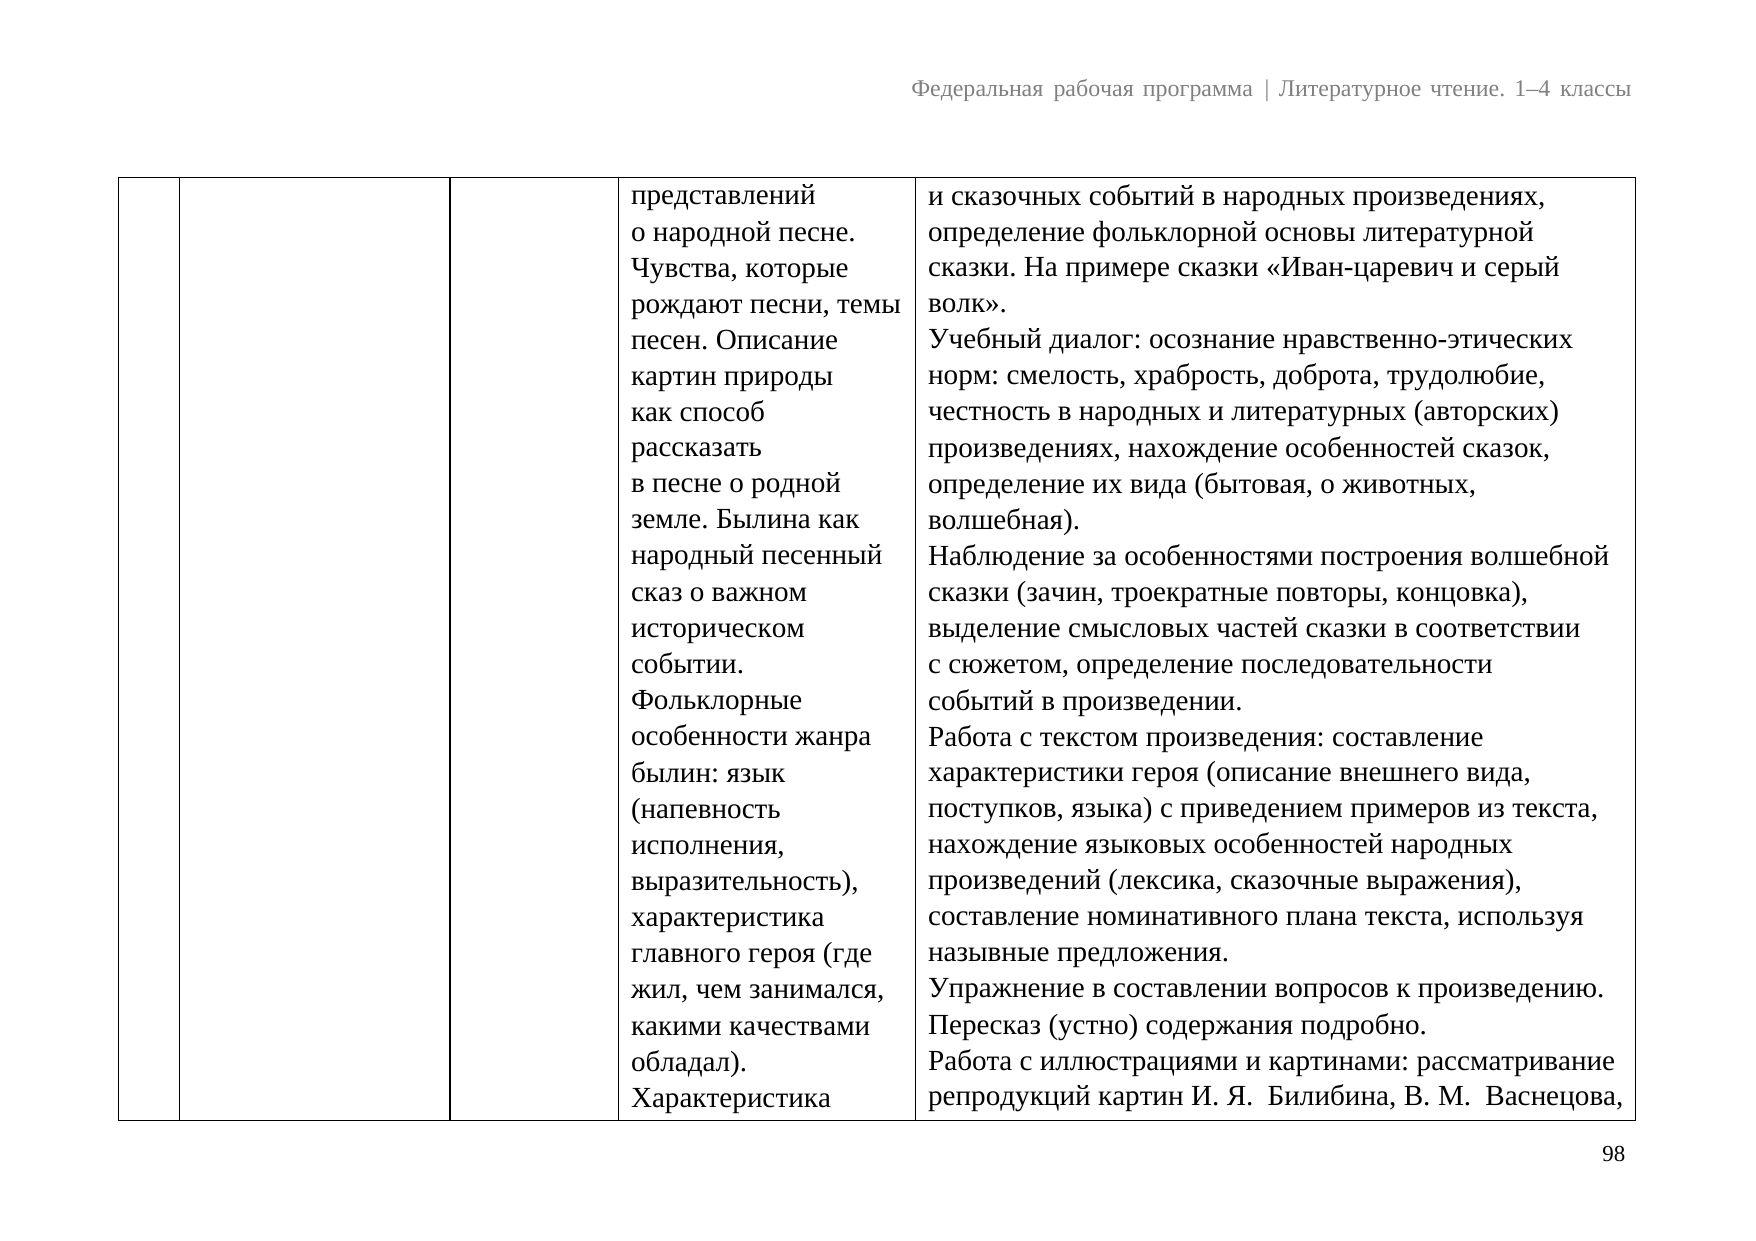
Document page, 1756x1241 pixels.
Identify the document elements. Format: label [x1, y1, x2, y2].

table_header [119, 178, 179, 1119]
table_header [619, 178, 915, 1119]
table_header [180, 178, 449, 1119]
table_header [451, 178, 618, 1119]
table_header [916, 178, 1635, 1119]
